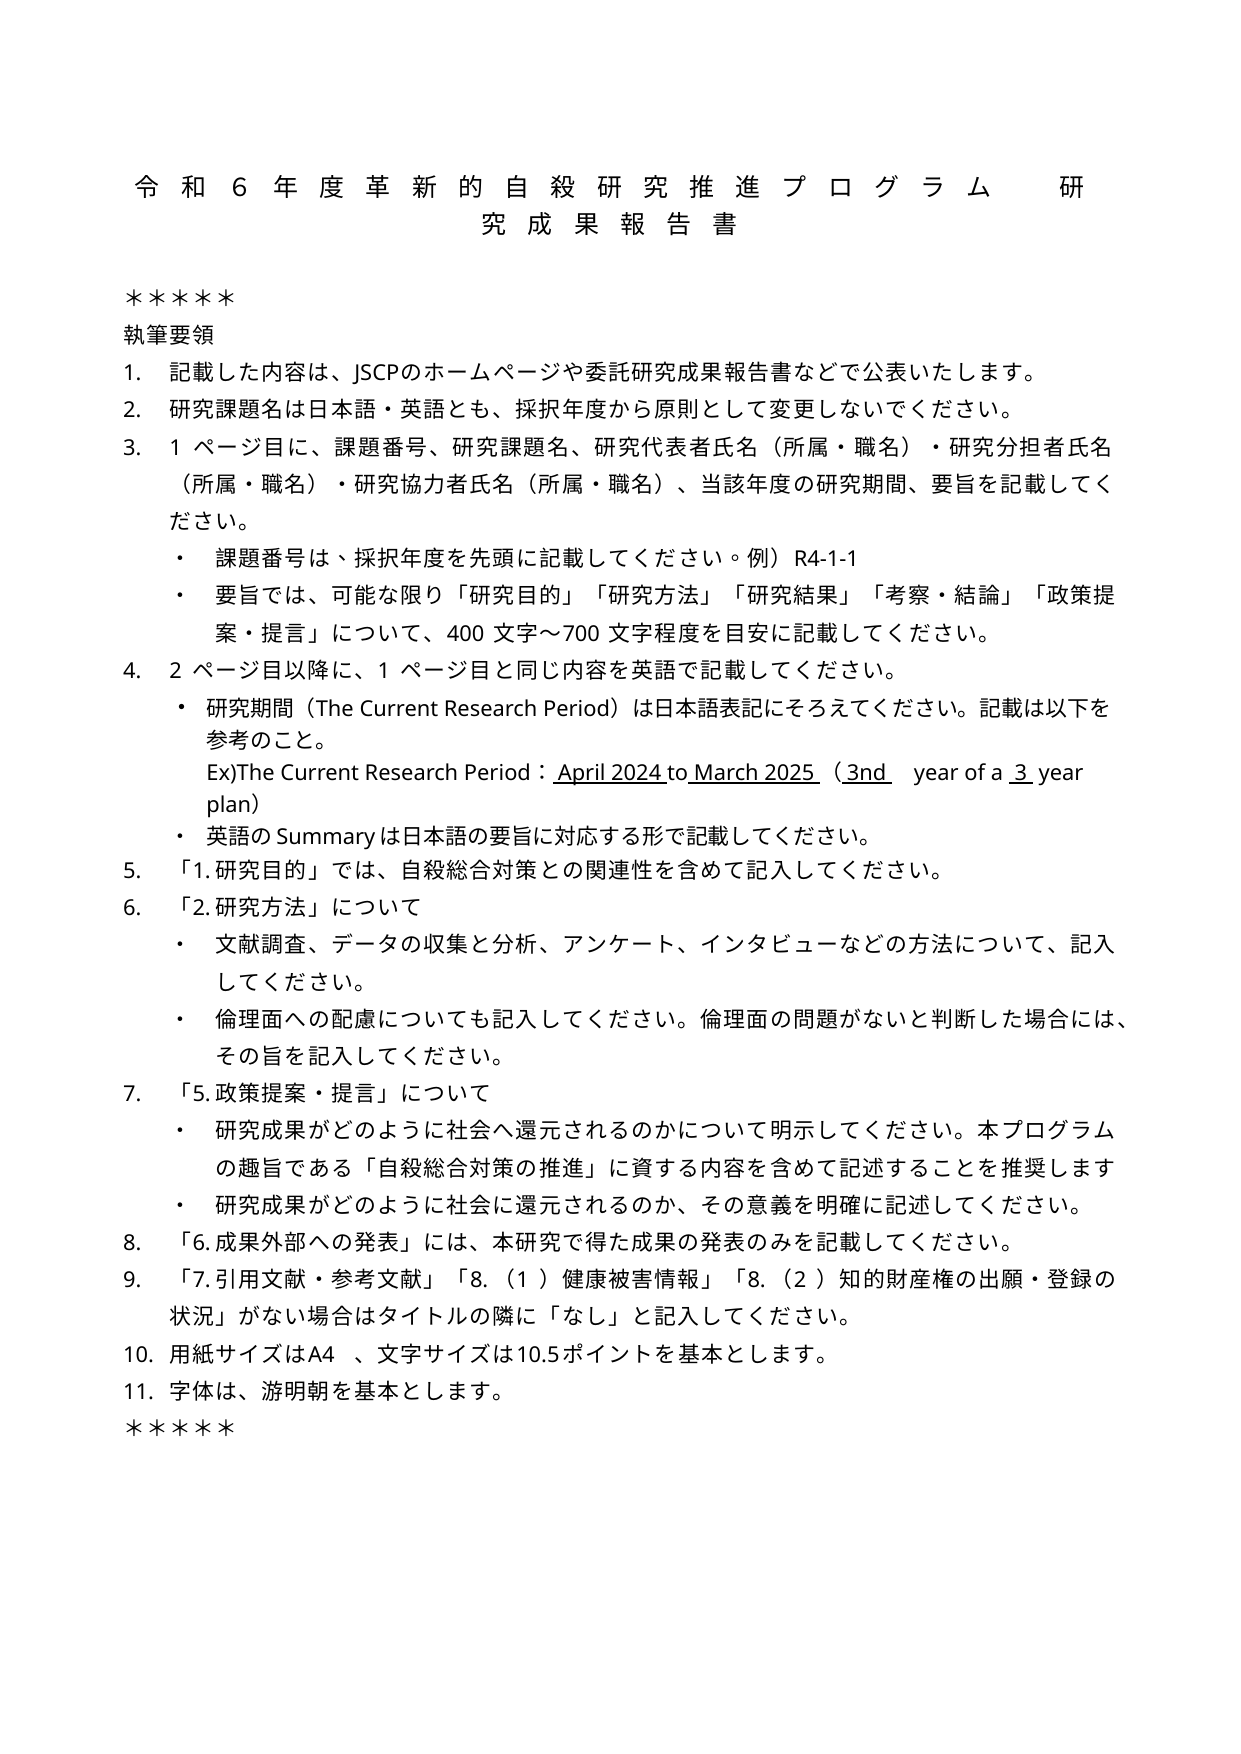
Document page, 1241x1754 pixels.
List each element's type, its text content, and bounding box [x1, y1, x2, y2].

list 倫理面への配慮についても記入してください。倫理面の問題がないと判断した場合には、その旨を記入してください。 [169, 999, 1117, 1073]
list 用紙サイズはA4、文字サイズは10.5ポイントを基本とします。 [123, 1334, 1117, 1371]
list 字体は、游明朝を基本とします。 [123, 1371, 1117, 1408]
list 2ページ目以降に、1ページ目と同じ内容を英語で記載してください。 [123, 650, 1117, 687]
list 要旨では、可能な限り「研究目的」「研究方法」「研究結果」「考察・結論」「政策提案・提言」について、400文字～700文字程度を目安に記載してください。 [169, 576, 1117, 650]
list 「1.研究目的」では、自殺総合対策との関連性を含めて記入してください。 [123, 850, 1117, 888]
list 研究期間（The Current Research Period）は日本語表記にそろえてください。記載は以下を参考のこと。 [169, 687, 1117, 755]
text ＊＊＊＊＊ [123, 278, 1117, 315]
text 令和６年度革新的自殺研究推進プログラム 研究成果報告書 [123, 167, 1117, 241]
list 記載した内容は、JSCPのホームページや委託研究成果報告書などで公表いたします。 [123, 352, 1117, 390]
list 研究成果がどのように社会に還元されるのか、その意義を明確に記述してください。 [169, 1185, 1117, 1222]
list Ex)The Current Research Period： April 2024 to March 2025 （ 3nd year of a 3 year plan） [206, 755, 1117, 819]
list 「5.政策提案・提言」について [123, 1073, 1117, 1111]
text 執筆要領 [123, 315, 1117, 352]
list 研究課題名は日本語・英語とも、採択年度から原則として変更しないでください。 [123, 390, 1117, 427]
list 「7.引用文献・参考文献」「8.（1）健康被害情報」「8.（2）知的財産権の出願・登録の状況」がない場合はタイトルの隣に「なし」と記入してください。 [123, 1259, 1117, 1334]
list 「2.研究方法」について [123, 888, 1117, 925]
list 課題番号は、採択年度を先頭に記載してください。例）R4-1-1 [169, 538, 1117, 576]
text ＊＊＊＊＊ [123, 1408, 1117, 1445]
list 「6.成果外部への発表」には、本研究で得た成果の発表のみを記載してください。 [123, 1222, 1117, 1259]
list 研究成果がどのように社会へ還元されるのかについて明示してください。本プログラムの趣旨である「自殺総合対策の推進」に資する内容を含めて記述することを推奨します [169, 1111, 1117, 1185]
list 文献調査、データの収集と分析、アンケート、インタビューなどの方法について、記入してください。 [169, 925, 1117, 999]
list 1ページ目に、課題番号、研究課題名、研究代表者氏名（所属・職名）・研究分担者氏名（所属・職名）・研究協力者氏名（所属・職名）、当該年度の研究期間、要旨を記載してください。 [123, 427, 1117, 538]
list 英語のSummaryは日本語の要旨に対応する形で記載してください。 [169, 819, 1117, 850]
